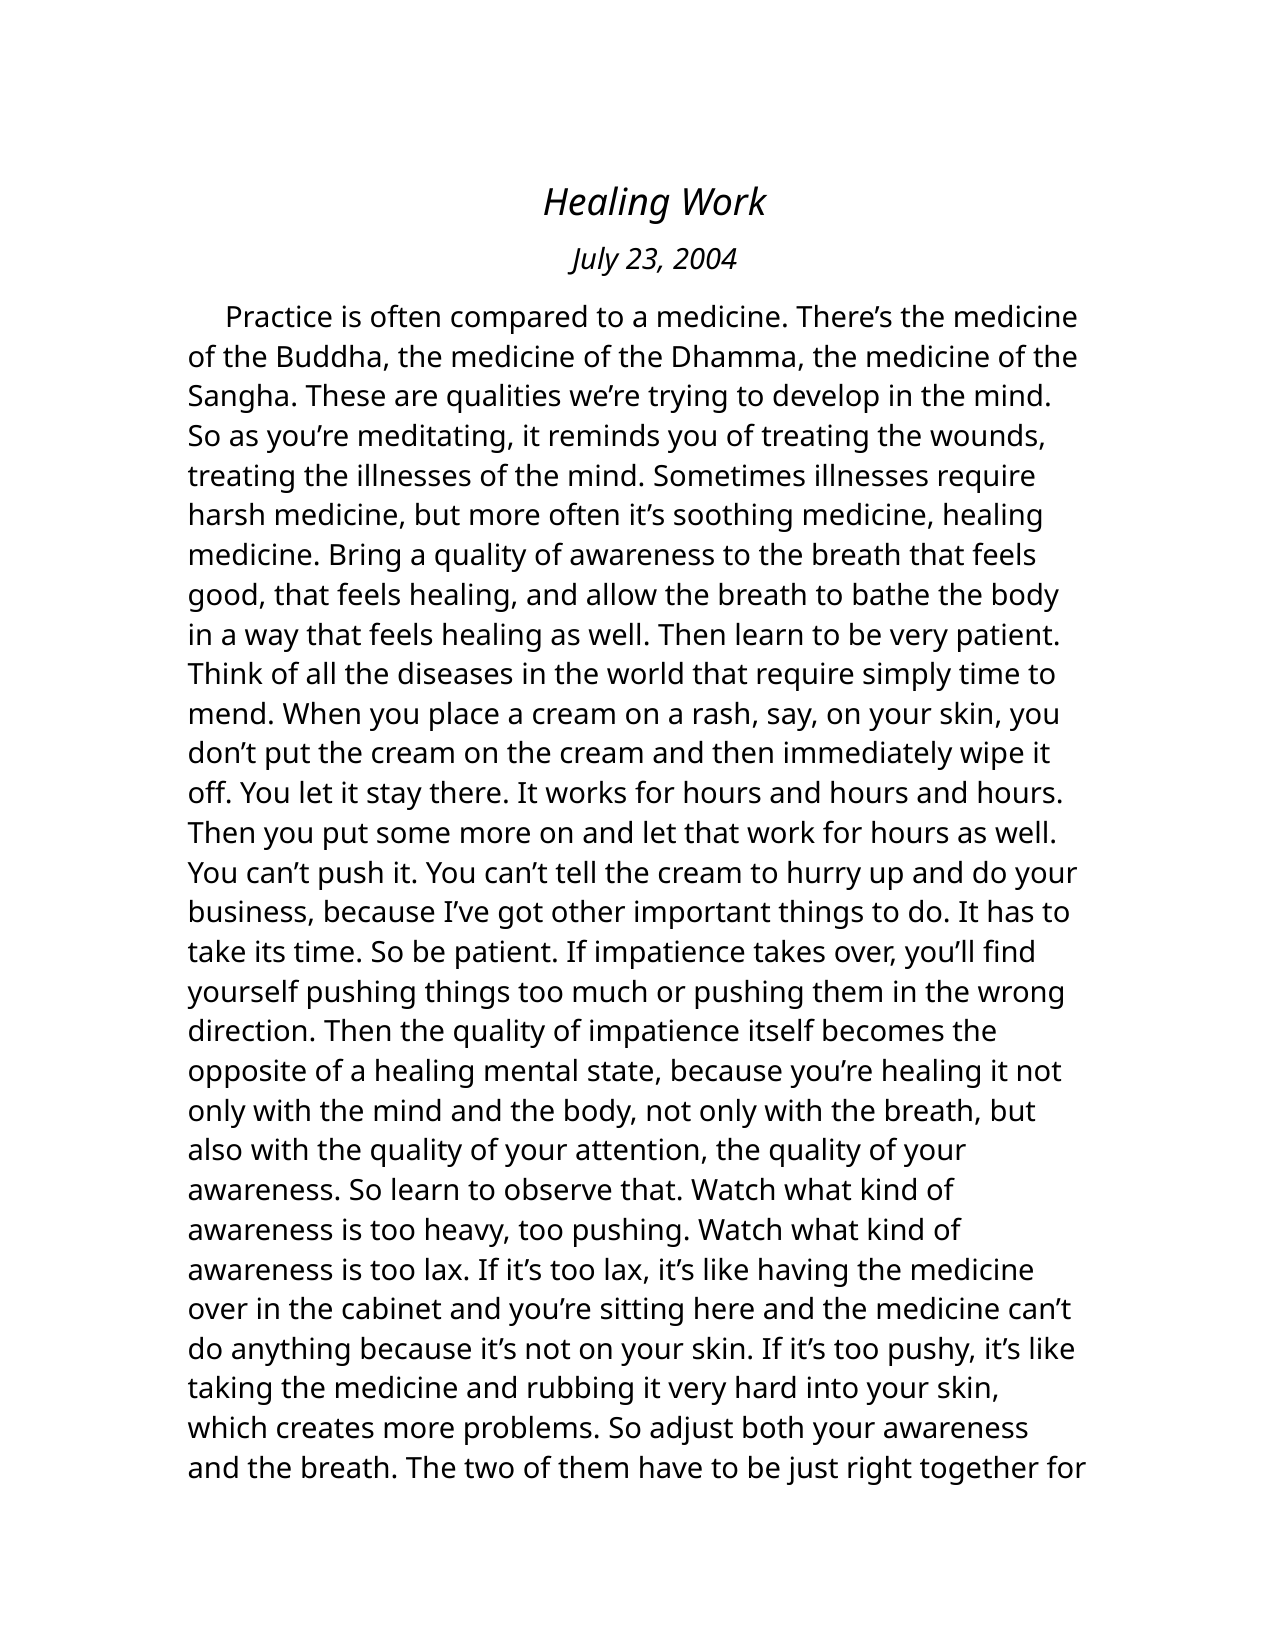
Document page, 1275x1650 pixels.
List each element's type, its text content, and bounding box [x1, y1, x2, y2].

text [187, 296, 1087, 1487]
text July 23, 2004 [187, 238, 1087, 278]
title Healing Work [187, 175, 1087, 226]
